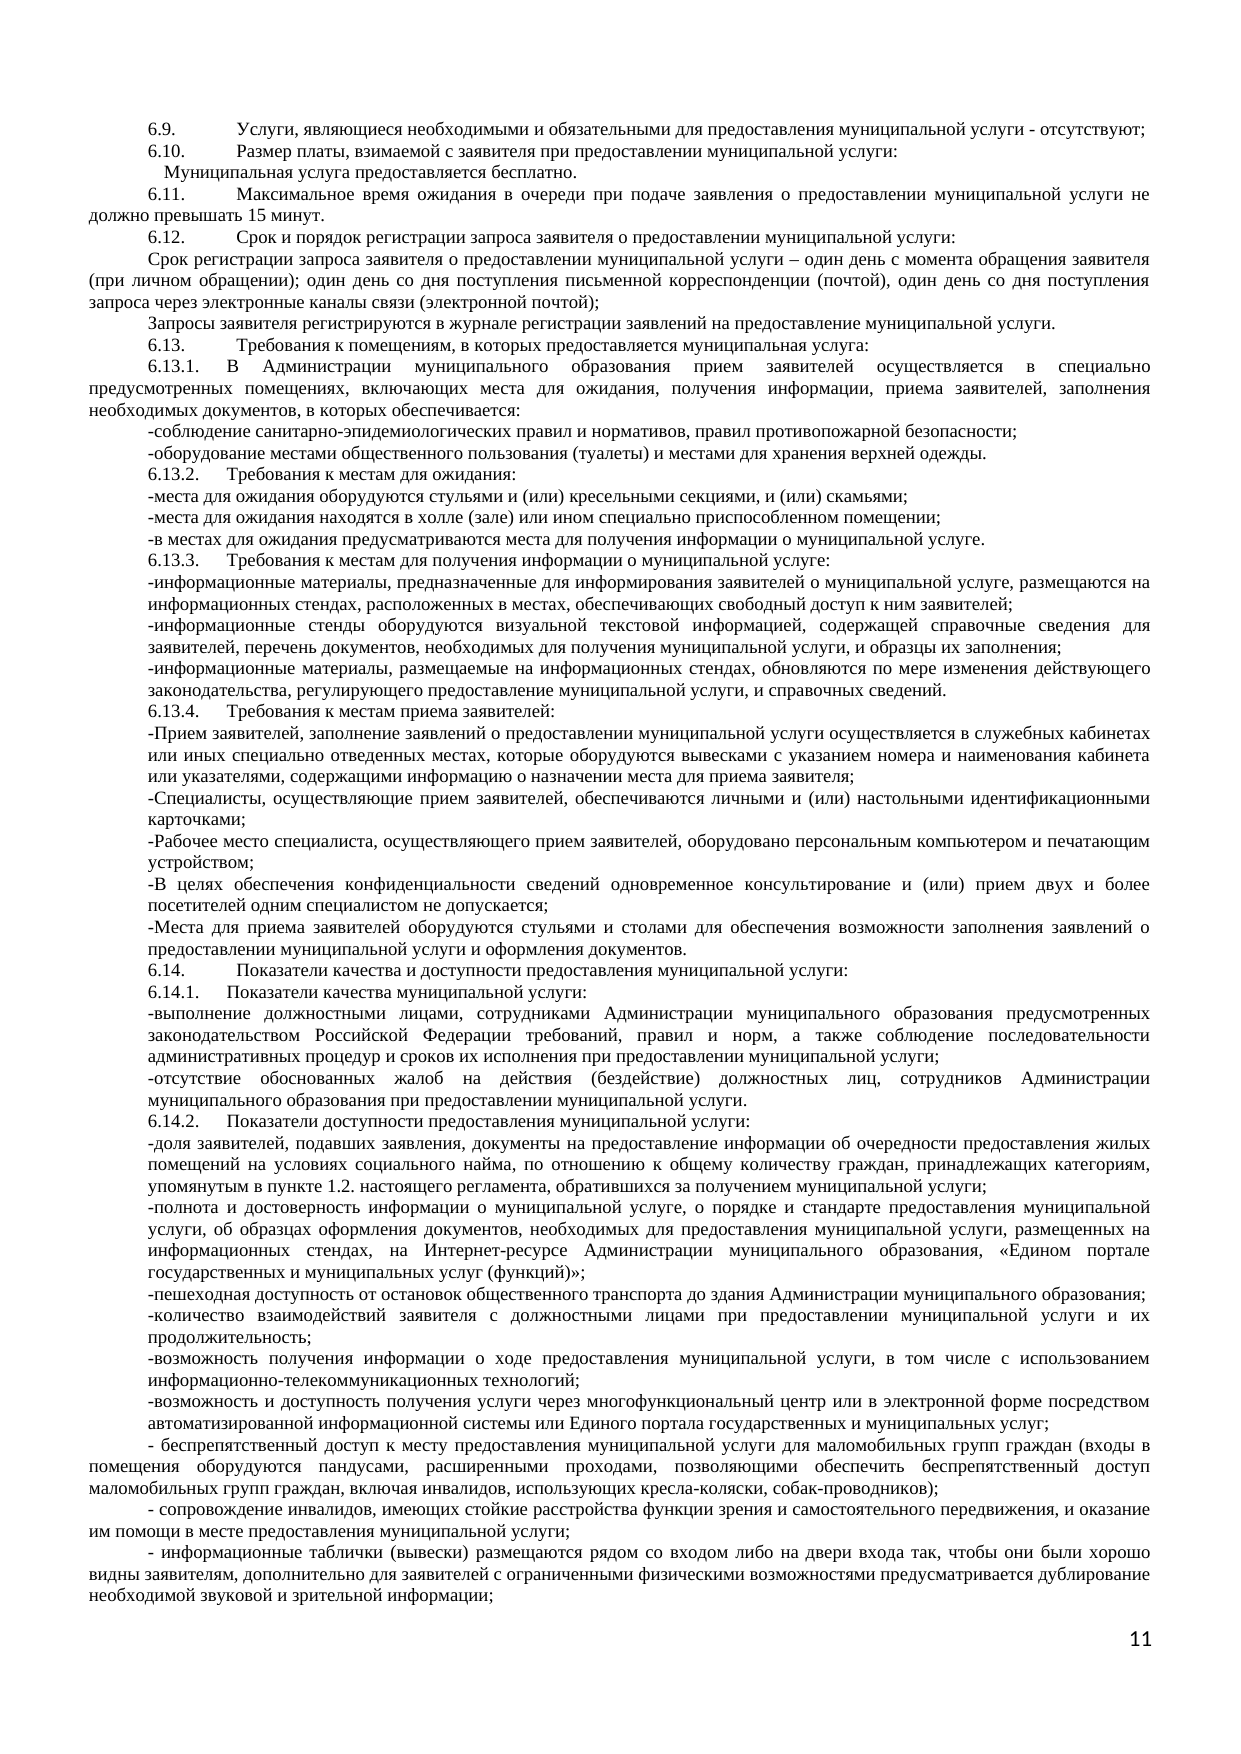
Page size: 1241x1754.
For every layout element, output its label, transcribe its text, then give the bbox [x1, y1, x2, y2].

text -полнота и достоверность информации о муниципальной услуге, о порядке и стандарте предоставления муниципальной услуги, об образцах оформления документов, необходимых для предоставления муниципальной услуги, размещенных на информационных стендах, на Интернет-ресурсе Администрации муниципального образования, «Едином портале государственных и муниципальных услуг (функций)»; [148, 1196, 1152, 1282]
list Требования к помещениям, в которых предоставляется муниципальная услуга: [89, 334, 1152, 355]
text -В целях обеспечения конфиденциальности сведений одновременное консультирование и (или) прием двух и более посетителей одним специалистом не допускается; [148, 873, 1152, 916]
text - информационные таблички (вывески) размещаются рядом со входом либо на двери входа так, чтобы они были хорошо видны заявителям, дополнительно для заявителей с ограниченными физическими возможностями предусматривается дублирование необходимой звуковой и зрительной информации; [89, 1541, 1152, 1606]
text -места для ожидания находятся в холле (зале) или ином специально приспособленном помещении; [148, 506, 1152, 528]
text -информационные материалы, предназначенные для информирования заявителей о муниципальной услуге, размещаются на информационных стендах, расположенных в местах, обеспечивающих свободный доступ к ним заявителей; [148, 571, 1152, 614]
list Срок и порядок регистрации запроса заявителя о предоставлении муниципальной услуги: [89, 226, 1152, 247]
text -оборудование местами общественного пользования (туалеты) и местами для хранения верхней одежды. [148, 442, 1152, 463]
text -Рабочее место специалиста, осуществляющего прием заявителей, оборудовано персональным компьютером и печатающим устройством; [148, 830, 1152, 873]
text -в местах для ожидания предусматриваются места для получения информации о муниципальной услуге. [148, 528, 1152, 549]
text - беспрепятственный доступ к месту предоставления муниципальной услуги для маломобильных групп граждан (входы в помещения оборудуются пандусами, расширенными проходами, позволяющими обеспечить беспрепятственный доступ маломобильных групп граждан, включая инвалидов, использующих кресла-коляски, собак-проводников); [89, 1433, 1152, 1498]
text Срок регистрации запроса заявителя о предоставлении муниципальной услуги – один день с момента обращения заявителя (при личном обращении); один день со дня поступления письменной корреспонденции (почтой), один день со дня поступления запроса через электронные каналы связи (электронной почтой); [89, 247, 1152, 312]
text -информационные материалы, размещаемые на информационных стендах, обновляются по мере изменения действующего законодательства, регулирующего предоставление муниципальной услуги, и справочных сведений. [148, 657, 1152, 700]
text -количество взаимодействий заявителя с должностными лицами при предоставлении муниципальной услуги и их продолжительность; [148, 1304, 1152, 1347]
text -возможность и доступность получения услуги через многофункциональный центр или в электронной форме посредством автоматизированной информационной системы или Единого портала государственных и муниципальных услуг; [148, 1390, 1152, 1433]
list Требования к местам для получения информации о муниципальной услуге: [89, 549, 1152, 571]
list Требования к местам для ожидания: [89, 463, 1152, 485]
text -места для ожидания оборудуются стульями и (или) кресельными секциями, и (или) скамьями; [148, 485, 1152, 506]
list Показатели качества муниципальной услуги: [89, 981, 1152, 1002]
text -соблюдение санитарно-эпидемиологических правил и нормативов, правил противопожарной безопасности; [148, 420, 1152, 442]
list В Администрации муниципального образования прием заявителей осуществляется в специально предусмотренных помещениях, включающих места для ожидания, получения информации, приема заявителей, заполнения необходимых документов, в которых обеспечивается: [89, 355, 1152, 420]
text -выполнение должностными лицами, сотрудниками Администрации муниципального образования предусмотренных законодательством Российской Федерации требований, правил и норм, а также соблюдение последовательности административных процедур и сроков их исполнения при предоставлении муниципальной услуги; [148, 1002, 1152, 1067]
list Показатели доступности предоставления муниципальной услуги: [89, 1110, 1152, 1132]
list Максимальное время ожидания в очереди при подаче заявления о предоставлении муниципальной услуги не должно превышать 15 минут. [89, 183, 1152, 226]
text -отсутствие обоснованных жалоб на действия (бездействие) должностных лиц, сотрудников Администрации муниципального образования при предоставлении муниципальной услуги. [148, 1067, 1152, 1110]
text -пешеходная доступность от остановок общественного транспорта до здания Администрации муниципального образования; [148, 1282, 1152, 1304]
list Услуги, являющиеся необходимыми и обязательными для предоставления муниципальной услуги - отсутствуют; [89, 118, 1152, 140]
text Запросы заявителя регистрируются в журнале регистрации заявлений на предоставление муниципальной услуги. [89, 312, 1152, 334]
text - сопровождение инвалидов, имеющих стойкие расстройства функции зрения и самостоятельного передвижения, и оказание им помощи в месте предоставления муниципальной услуги; [89, 1498, 1152, 1541]
text -Прием заявителей, заполнение заявлений о предоставлении муниципальной услуги осуществляется в служебных кабинетах или иных специально отведенных местах, которые оборудуются вывесками с указанием номера и наименования кабинета или указателями, содержащими информацию о назначении места для приема заявителя; [148, 722, 1152, 787]
text -возможность получения информации о ходе предоставления муниципальной услуги, в том числе с использованием информационно-телекоммуникационных технологий; [148, 1347, 1152, 1390]
text -доля заявителей, подавших заявления, документы на предоставление информации об очередности предоставления жилых помещений на условиях социального найма, по отношению к общему количеству граждан, принадлежащих категориям, упомянутым в пункте 1.2. настоящего регламента, обратившихся за получением муниципальной услуги; [148, 1132, 1152, 1196]
text -Специалисты, осуществляющие прием заявителей, обеспечиваются личными и (или) настольными идентификационными карточками; [148, 787, 1152, 830]
list Показатели качества и доступности предоставления муниципальной услуги: [89, 959, 1152, 981]
text -Места для приема заявителей оборудуются стульями и столами для обеспечения возможности заполнения заявлений о предоставлении муниципальной услуги и оформления документов. [148, 916, 1152, 959]
text Муниципальная услуга предоставляется бесплатно. [164, 161, 1152, 183]
text -информационные стенды оборудуются визуальной текстовой информацией, содержащей справочные сведения для заявителей, перечень документов, необходимых для получения муниципальной услуги, и образцы их заполнения; [148, 614, 1152, 657]
list Размер платы, взимаемой с заявителя при предоставлении муниципальной услуги: [89, 140, 1152, 161]
list Требования к местам приема заявителей: [89, 700, 1152, 722]
